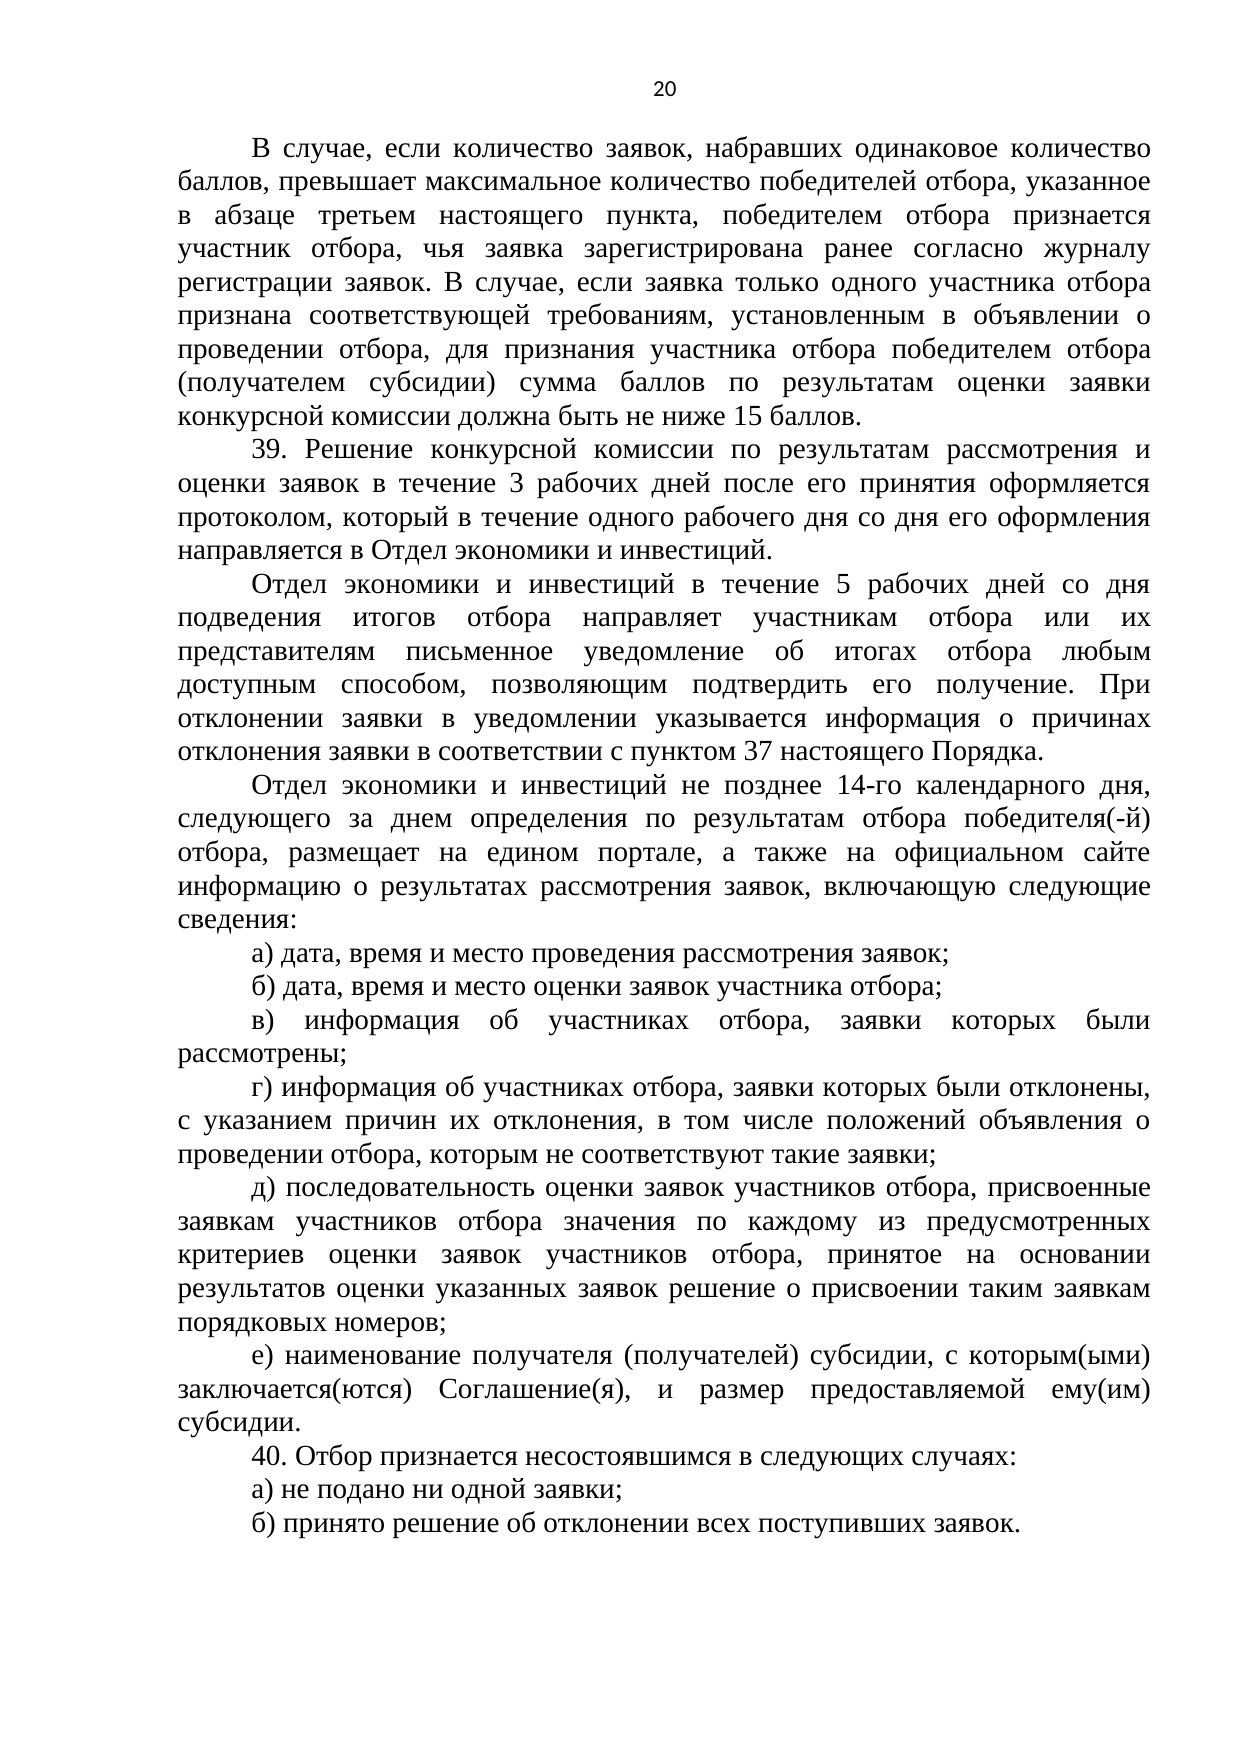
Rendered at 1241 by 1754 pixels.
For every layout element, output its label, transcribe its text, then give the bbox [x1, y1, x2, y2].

list В случае, если количество заявок, набравших одинаковое количество баллов, превышает максимальное количество победителей отбора, указанное в абзаце третьем настоящего пункта, победителем отбора признается участник отбора, чья заявка зарегистрирована ранее согласно журналу регистрации заявок. В случае, если заявка только одного участника отбора признана соответствующей требованиям, установленным в объявлении о проведении отбора, для признания участника отбора победителем отбора (получателем субсидии) сумма баллов по результатам оценки заявки конкурсной комиссии должна быть не ниже 15 баллов. [177, 130, 1152, 432]
list 40. Отбор признается несостоявшимся в следующих случаях: [177, 1438, 1152, 1471]
list в) информация об участниках отбора, заявки которых были рассмотрены; [177, 1002, 1152, 1069]
list 39. Решение конкурсной комиссии по результатам рассмотрения и оценки заявок в течение 3 рабочих дней после его принятия оформляется протоколом, который в течение одного рабочего дня со дня его оформления направляется в Отдел экономики и инвестиций. [177, 432, 1152, 566]
list Отдел экономики и инвестиций в течение 5 рабочих дней со дня подведения итогов отбора направляет участникам отбора или их представителям письменное уведомление об итогах отбора любым доступным способом, позволяющим подтвердить его получение. При отклонении заявки в уведомлении указывается информация о причинах отклонения заявки в соответствии с пунктом 37 настоящего Порядка. [177, 566, 1152, 767]
list б) дата, время и место оценки заявок участника отбора; [177, 968, 1152, 1002]
list б) принято решение об отклонении всех поступивших заявок. [177, 1505, 1152, 1538]
list а) не подано ни одной заявки; [177, 1471, 1152, 1505]
list г) информация об участниках отбора, заявки которых были отклонены, с указанием причин их отклонения, в том числе положений объявления о проведении отбора, которым не соответствуют такие заявки; [177, 1069, 1152, 1169]
list Отдел экономики и инвестиций не позднее 14-го календарного дня, следующего за днем определения по результатам отбора победителя(-й) отбора, размещает на едином портале, а также на официальном сайте информацию о результатах рассмотрения заявок, включающую следующие сведения: [177, 767, 1152, 935]
list а) дата, время и место проведения рассмотрения заявок; [177, 935, 1152, 968]
list е) наименование получателя (получателей) субсидии, с которым(ыми) заключается(ются) Соглашение(я), и размер предоставляемой ему(им) субсидии. [177, 1337, 1152, 1438]
list д) последовательность оценки заявок участников отбора, присвоенные заявкам участников отбора значения по каждому из предусмотренных критериев оценки заявок участников отбора, принятое на основании результатов оценки указанных заявок решение о присвоении таким заявкам порядковых номеров; [177, 1169, 1152, 1337]
